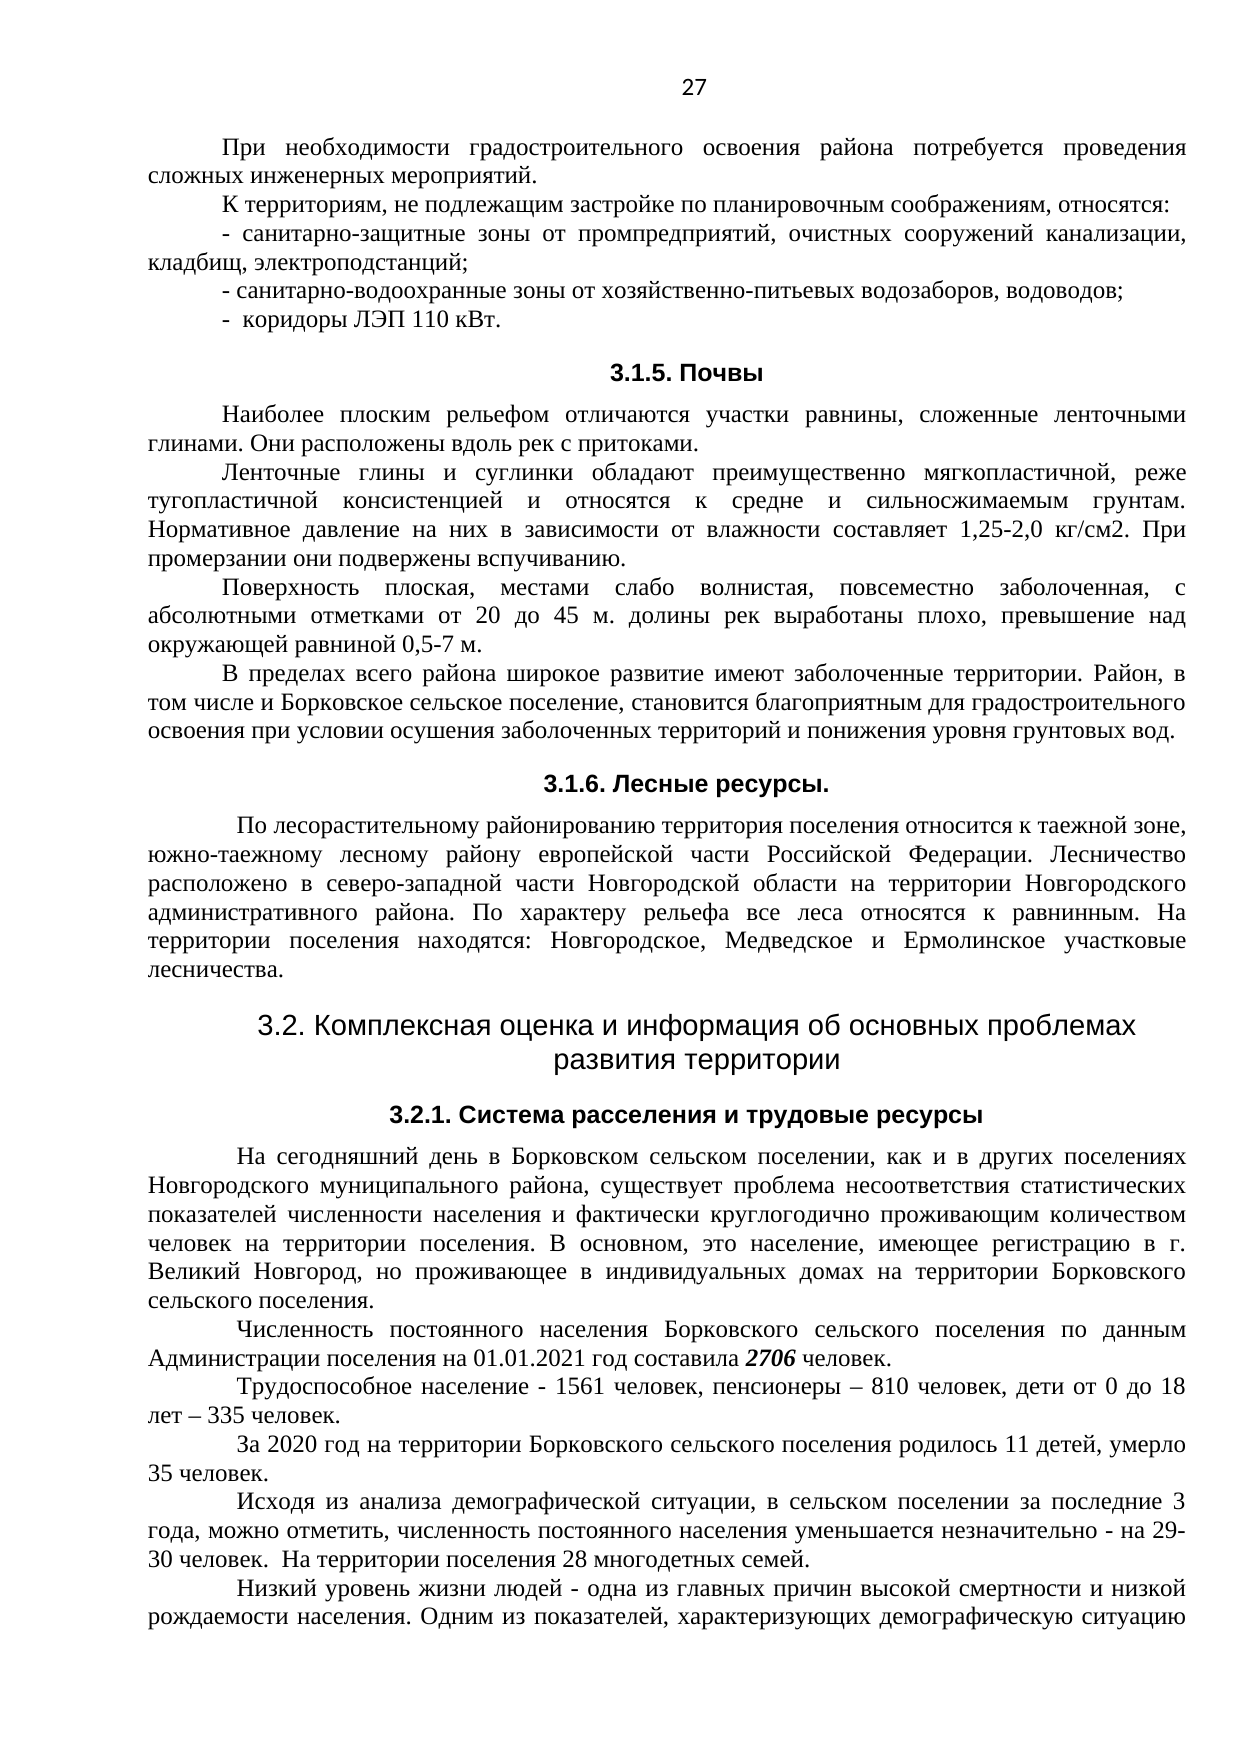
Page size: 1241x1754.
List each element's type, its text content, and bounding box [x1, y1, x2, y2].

text По лесорастительному районированию территория поселения относится к таежной зоне, южно-таежному лесному району европейской части Российской Федерации. Лесничество расположено в северо-западной части Новгородской области на территории Новгородского административного района. По характеру рельефа все леса относятся к равнинным. На территории поселения находятся: Новгородское, Медведское и Ермолинское участковые лесничества. [148, 811, 1187, 983]
text Наиболее плоским рельефом отличаются участки равнины, сложенные ленточными глинами. Они расположены вдоль рек с притоками. [148, 399, 1187, 457]
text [148, 1573, 1187, 1630]
text В пределах всего района широкое развитие имеют заболоченные территории. Район, в том числе и Борковское сельское поселение, становится благоприятным для градостроительного освоения при условии осушения заболоченных территорий и понижения уровня грунтовых вод. [148, 658, 1187, 744]
text - санитарно-защитные зоны от промпредприятий, очистных сооружений канализации, кладбищ, электроподстанций; [148, 218, 1187, 276]
text К территориям, не подлежащим застройке по планировочным соображениям, относятся: [148, 189, 1187, 218]
text Трудоспособное население - 1561 человек, пенсионеры – 810 человек, дети от 0 до 18 лет – 335 человек. [148, 1371, 1187, 1429]
text Ленточные глины и суглинки обладают преимущественно мягкопластичной, реже тугопластичной консистенцией и относятся к средне и сильносжимаемым грунтам. Нормативное давление на них в зависимости от влажности составляет 1,25-2,0 кг/см2. При промерзании они подвержены вспучиванию. [148, 457, 1187, 572]
text При необходимости градостроительного освоения района потребуется проведения сложных инженерных мероприятий. [148, 132, 1187, 189]
text На сегодняшний день в Борковском сельском поселении, как и в других поселениях Новгородского муниципального района, существует проблема несоответствия статистических показателей численности населения и фактически круглогодично проживающим количеством человек на территории поселения. В основном, это население, имеющее регистрацию в г. Великий Новгород, но проживающее в индивидуальных домах на территории Борковского сельского поселения. [148, 1141, 1187, 1314]
text 3.1.5. Почвы [207, 358, 1167, 387]
text 3.2. Комплексная оценка и информация об основных проблемах развития территории [207, 1008, 1187, 1075]
text 3.1.6. Лесные ресурсы. [207, 769, 1167, 798]
text - санитарно-водоохранные зоны от хозяйственно-питьевых водозаборов, водоводов; [148, 276, 1187, 304]
text Исходя из анализа демографической ситуации, в сельском поселении за последние 3 года, можно отметить, численность постоянного населения уменьшается незначительно - на 29- 30 человек. На территории поселения 28 многодетных семей. [148, 1486, 1187, 1573]
text За 2020 год на территории Борковского сельского поселения родилось 11 детей, умерло 35 человек. [148, 1429, 1187, 1486]
text - коридоры ЛЭП 110 кВт. [148, 304, 1187, 333]
text Численность постоянного населения Борковского сельского поселения по данным Администрации поселения на 01.01.2021 год составила 2706 человек. [148, 1314, 1187, 1371]
text Поверхность плоская, местами слабо волнистая, повсеместно заболоченная, с абсолютными отметками от 20 до 45 м. долины рек выработаны плохо, превышение над окружающей равниной 0,5-7 м. [148, 572, 1187, 658]
text 3.2.1. Система расселения и трудовые ресурсы [207, 1100, 1167, 1129]
